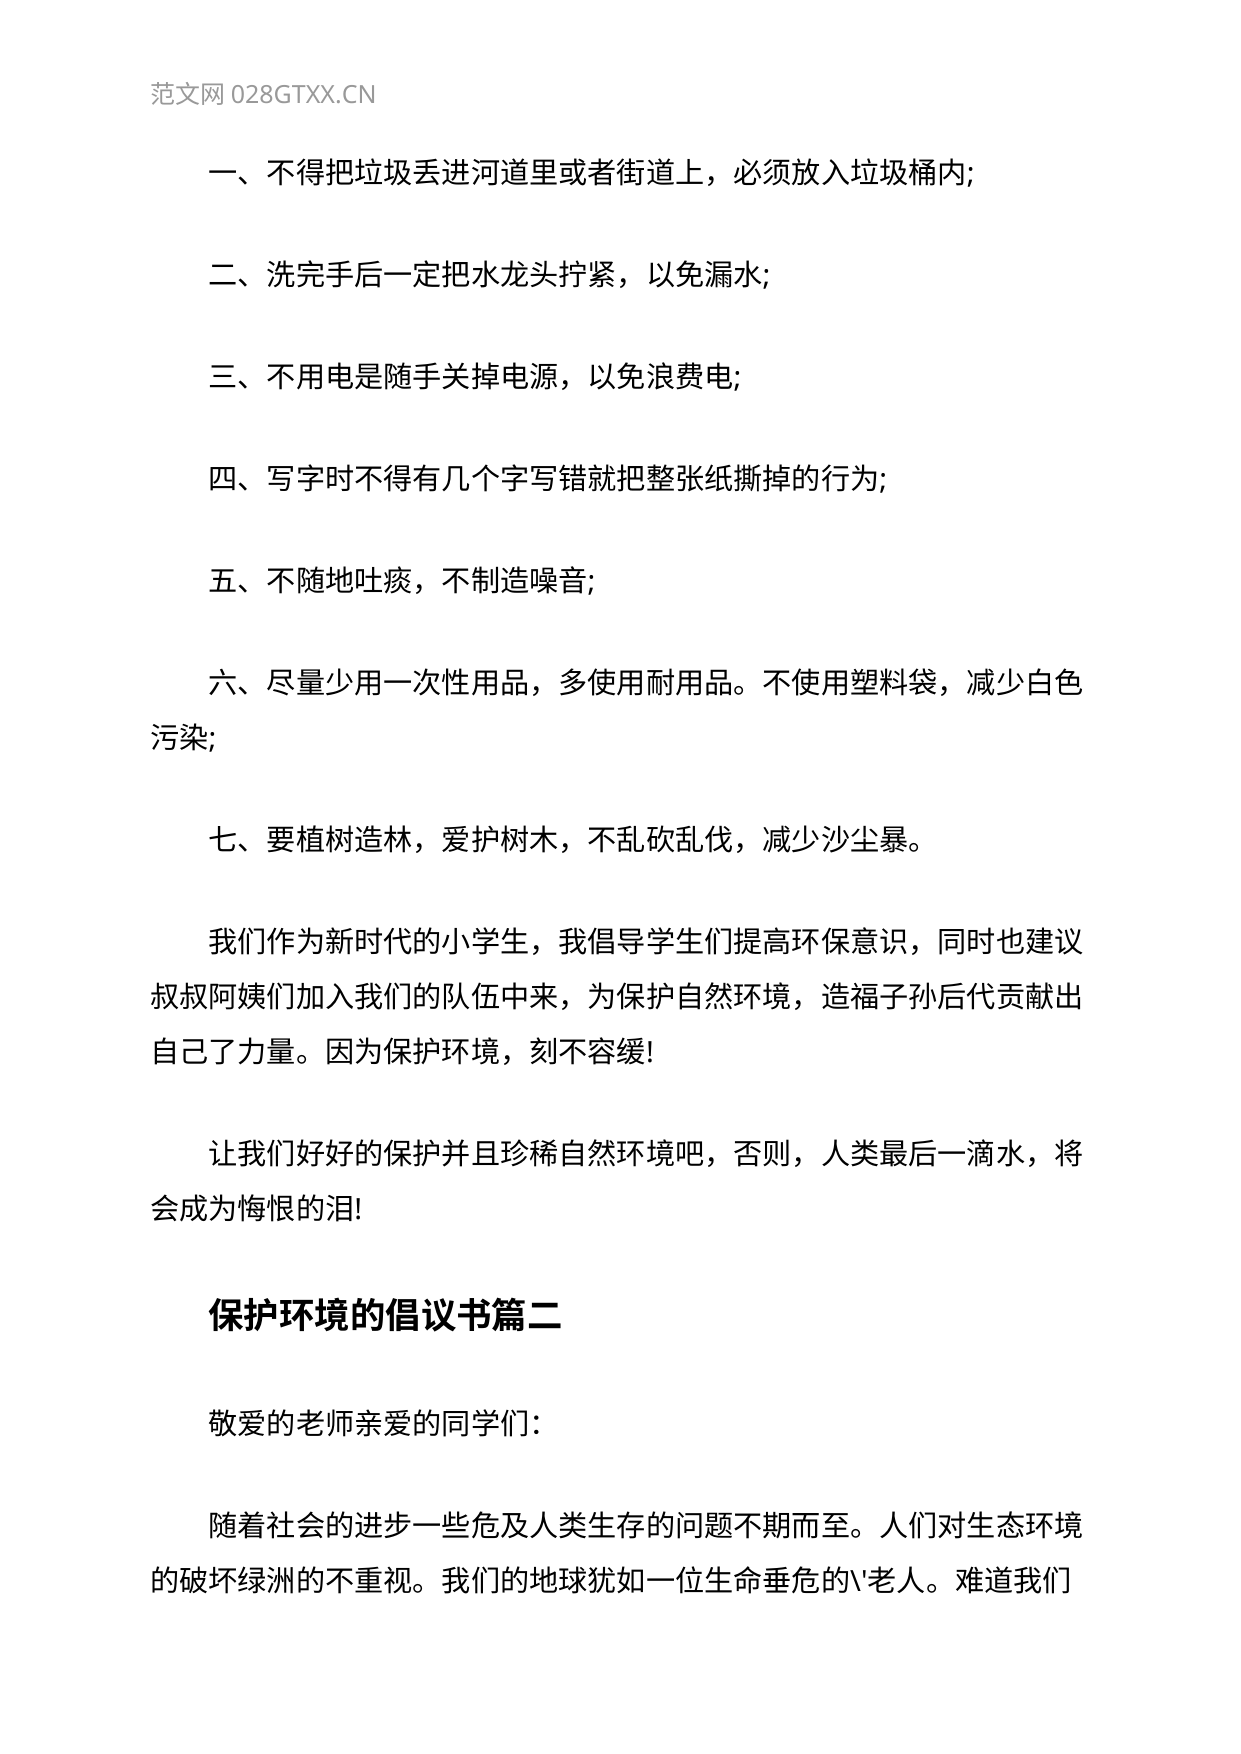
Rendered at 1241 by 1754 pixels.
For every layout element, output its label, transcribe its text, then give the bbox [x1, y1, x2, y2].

text 二、洗完手后一定把水龙头拧紧，以免漏水; [150, 252, 1090, 294]
text 保护环境的倡议书篇二 [150, 1287, 1090, 1338]
text 五、不随地吐痰，不制造噪音; [150, 558, 1090, 600]
text 六、尽量少用一次性用品，多使用耐用品。不使用塑料袋，减少白色污染; [150, 660, 1090, 757]
text 敬爱的老师亲爱的同学们： [150, 1401, 1090, 1443]
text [150, 1502, 1090, 1600]
text 让我们好好的保护并且珍稀自然环境吧，否则，人类最后一滴水，将会成为悔恨的泪! [150, 1130, 1090, 1228]
text 我们作为新时代的小学生，我倡导学生们提高环保意识，同时也建议叔叔阿姨们加入我们的队伍中来，为保护自然环境，造福子孙后代贡献出自己了力量。因为保护环境，刻不容缓! [150, 918, 1090, 1071]
text 三、不用电是随手关掉电源，以免浪费电; [150, 354, 1090, 396]
text 四、写字时不得有几个字写错就把整张纸撕掉的行为; [150, 456, 1090, 498]
text 七、要植树造林，爱护树木，不乱砍乱伐，减少沙尘暴。 [150, 817, 1090, 859]
text 一、不得把垃圾丢进河道里或者街道上，必须放入垃圾桶内; [150, 150, 1090, 192]
